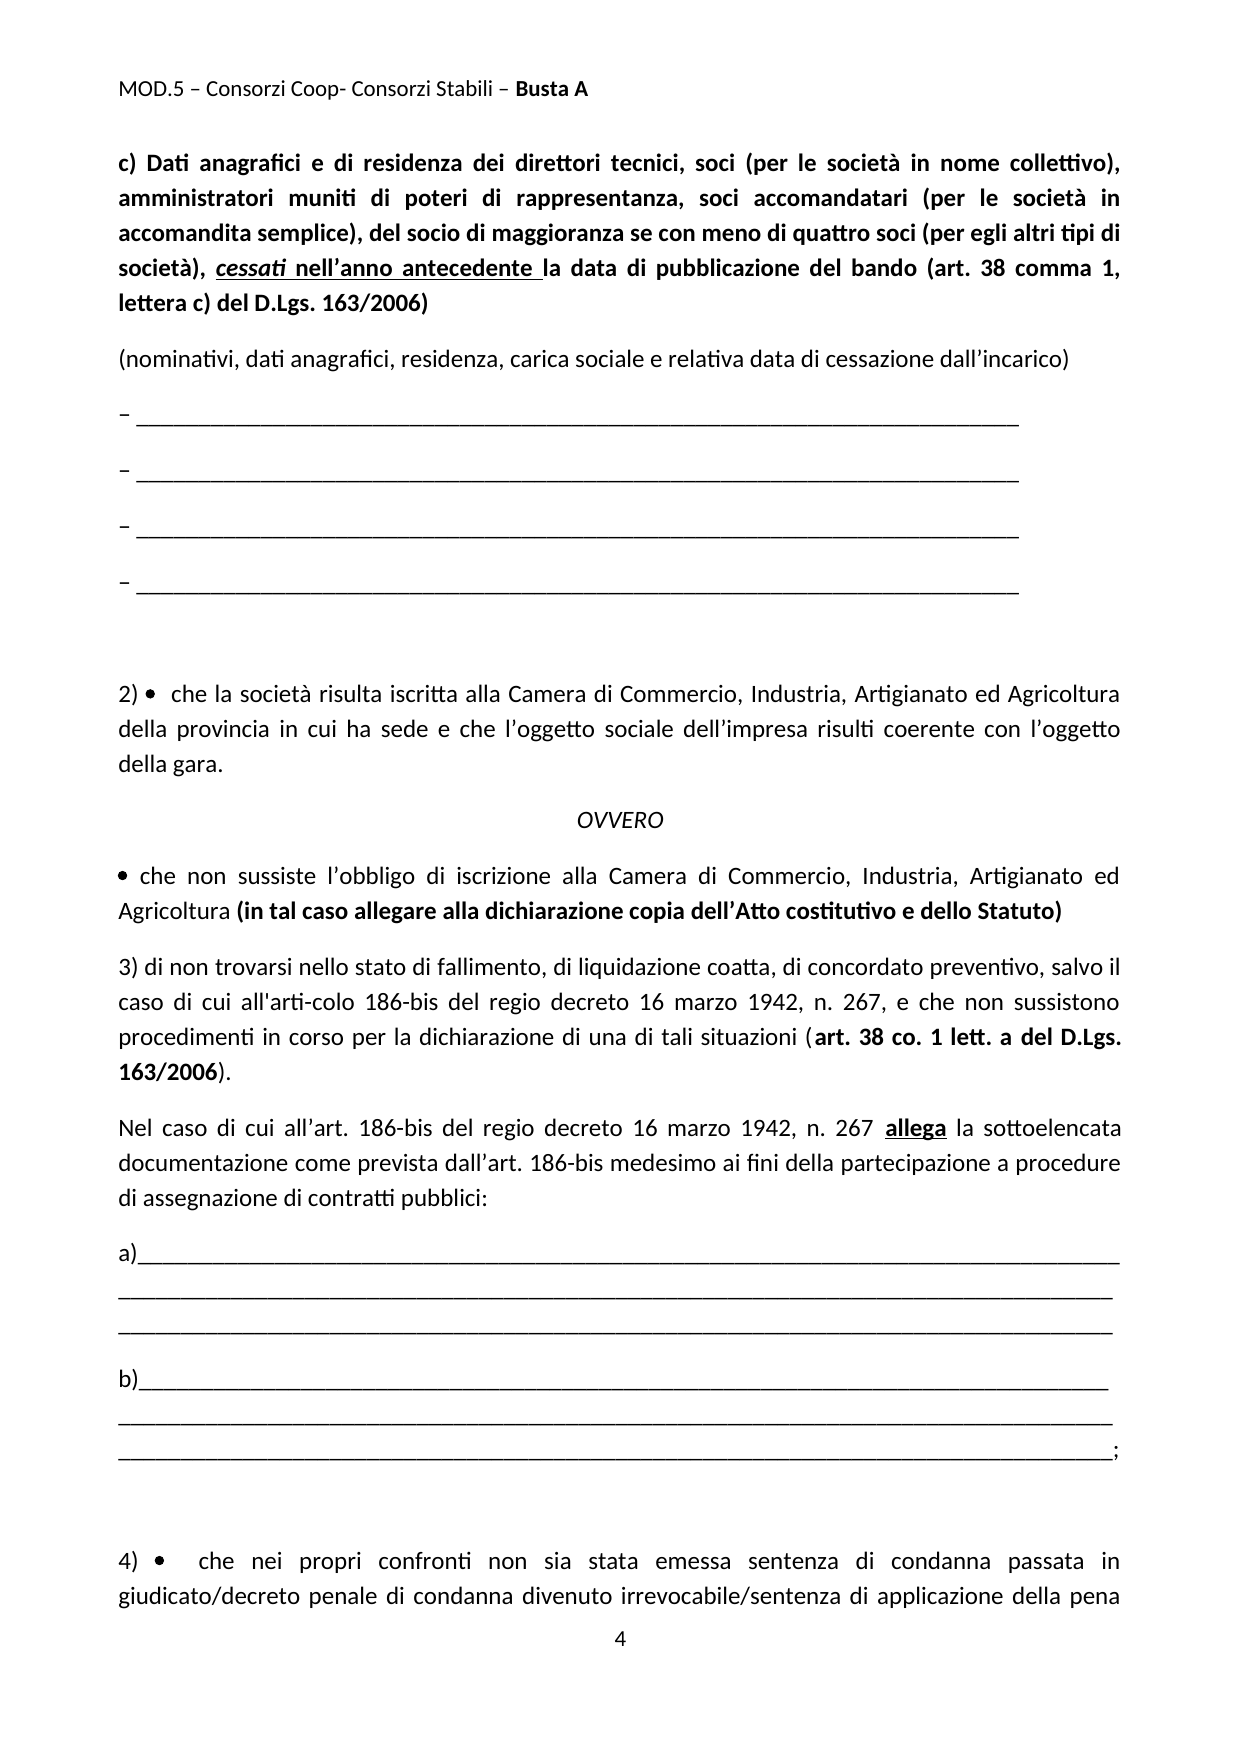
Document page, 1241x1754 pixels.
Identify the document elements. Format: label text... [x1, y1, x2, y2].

text b)______________________________________________________________________________________________________________________________________________________________________________________________________________________________________________; [118, 1363, 1122, 1464]
text − _______________________________________________________________________ [118, 455, 1122, 486]
text OVVERO [118, 804, 1122, 835]
text − _______________________________________________________________________ [118, 567, 1122, 597]
text 2) che la società risulta iscritta alla Camera di Commercio, Industria, Artigianato ed Agricoltura della provincia in cui ha sede e che l’oggetto sociale dell’impresa risulti coerente con l’oggetto della gara. [118, 678, 1122, 779]
text − _______________________________________________________________________ [118, 511, 1122, 541]
text 3) di non trovarsi nello stato di fallimento, di liquidazione coatta, di concordato preventivo, salvo il caso di cui all'arti-colo 186-bis del regio decreto 16 marzo 1942, n. 267, e che non sussistono procedimenti in corso per la dichiarazione di una di tali situazioni (art. 38 co. 1 lett. a del D.Lgs. 163/2006). [118, 951, 1122, 1086]
text a)_______________________________________________________________________________________________________________________________________________________________________________________________________________________________________________ [118, 1238, 1122, 1338]
text − _______________________________________________________________________ [118, 399, 1122, 430]
text c) Dati anagrafici e di residenza dei direttori tecnici, soci (per le società in nome collettivo), amministratori muniti di poteri di rappresentanza, soci accomandatari (per le società in accomandita semplice), del socio di maggioranza se con meno di quattro soci (per egli altri tipi di società), cessati nell’anno antecedente la data di pubblicazione del bando (art. 38 comma 1, lettera c) del D.Lgs. 163/2006) [118, 148, 1122, 318]
text che non sussiste l’obbligo di iscrizione alla Camera di Commercio, Industria, Artigianato ed Agricoltura (in tal caso allegare alla dichiarazione copia dell’Atto costitutivo e dello Statuto) [118, 860, 1122, 926]
text (nominativi, dati anagrafici, residenza, carica sociale e relativa data di cessazione dall’incarico) [118, 343, 1122, 374]
text Nel caso di cui all’art. 186-bis del regio decreto 16 marzo 1942, n. 267 allega la sottoelencata documentazione come prevista dall’art. 186-bis medesimo ai fini della partecipazione a procedure di assegnazione di contratti pubblici: [118, 1112, 1122, 1212]
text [118, 1545, 1122, 1611]
